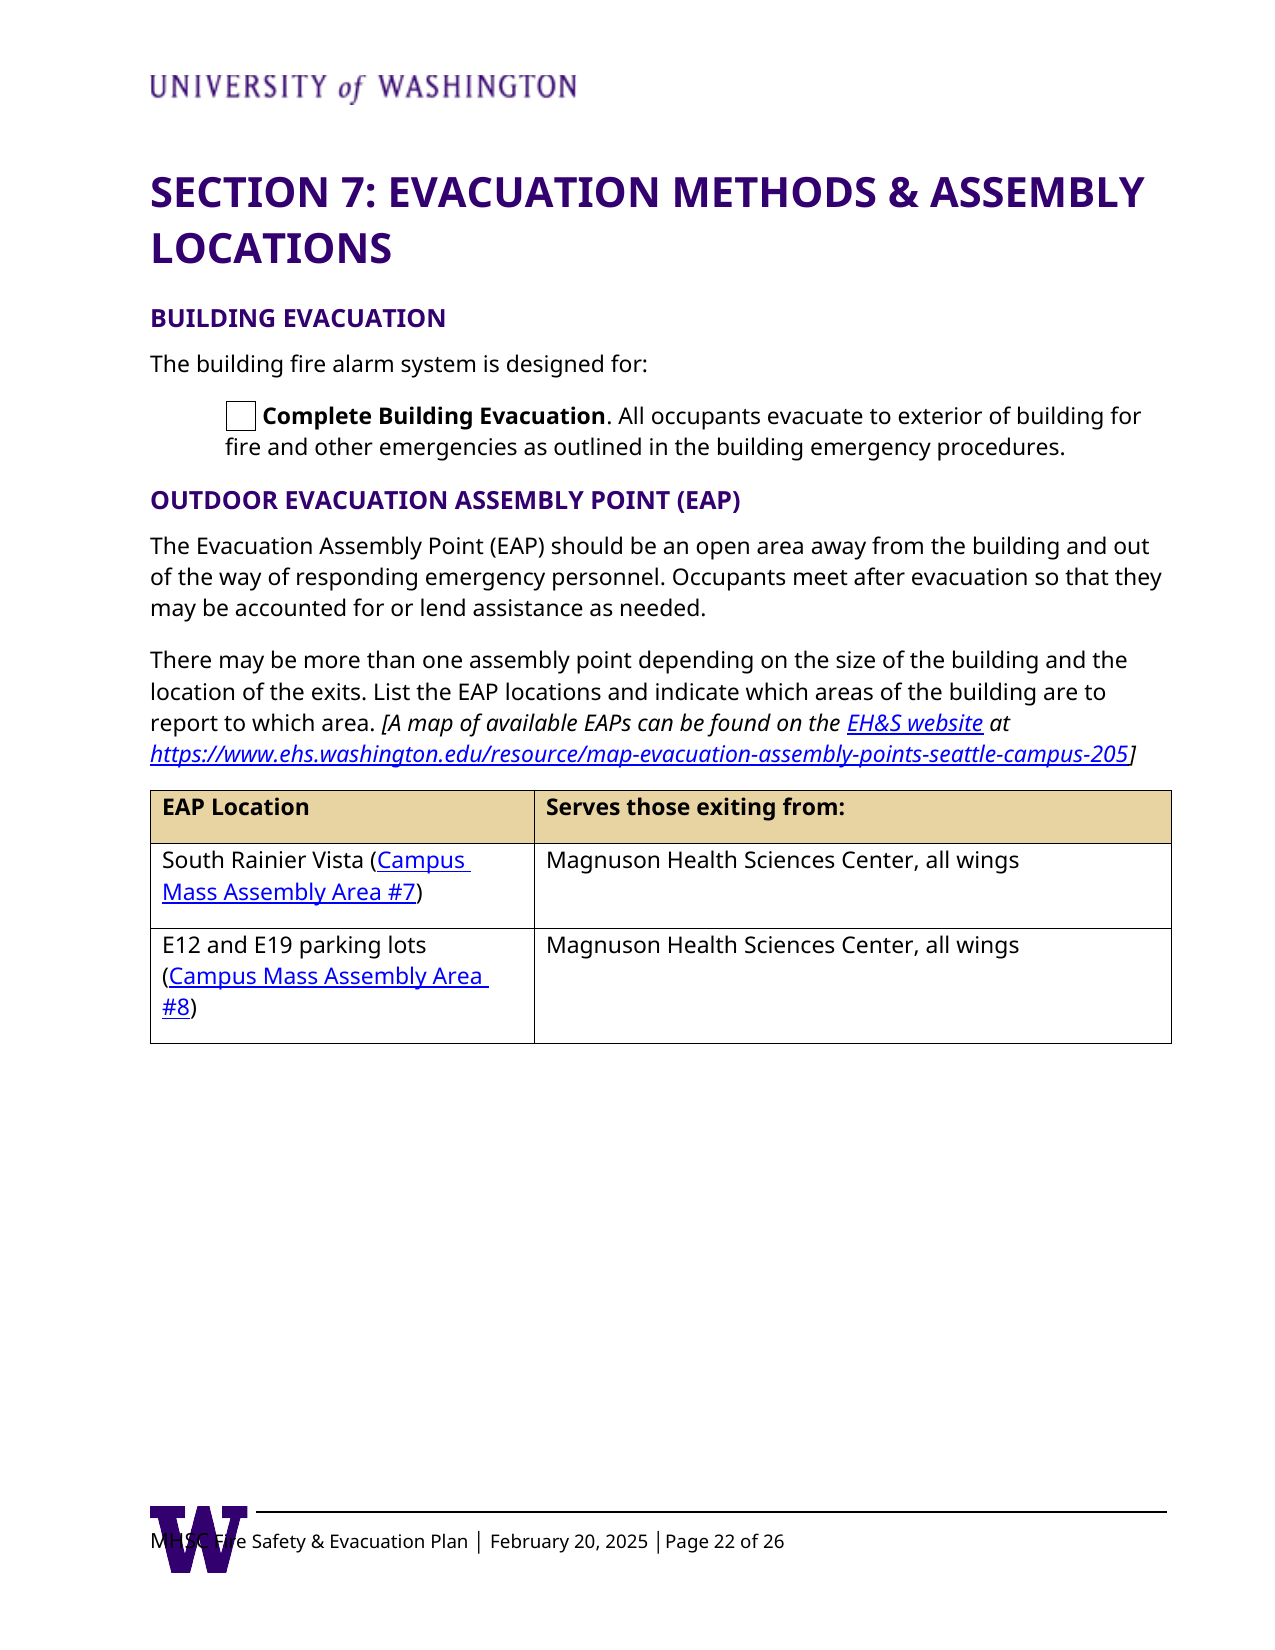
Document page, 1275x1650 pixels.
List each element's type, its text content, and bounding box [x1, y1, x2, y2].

text The Evacuation Assembly Point (EAP) should be an open area away from the building and out of the way of responding emergency personnel. Occupants meet after evacuation so that they may be accounted for or lend assistance as needed. [150, 529, 1172, 623]
table_cell South Rainier Vista (Campus Mass Assembly Area #7) [151, 844, 534, 927]
subtitle Building Evacuation [150, 301, 1172, 335]
table_cell Magnuson Health Sciences Center, all wings [535, 844, 1171, 927]
table_header EAP Location [151, 791, 534, 843]
table_cell Magnuson Health Sciences Center, all wings [535, 929, 1171, 1043]
subtitle Outdoor Evacuation Assembly Point (EAP) [150, 483, 1172, 517]
text There may be more than one assembly point depending on the size of the building and the location of the exits. List the EAP locations and indicate which areas of the building are to report to which area. [A map of available EAPs can be found on the EH&S website at https://www.ehs.washington.edu/resource/map-evacuation-assembly-points-seattle-campus-205] [150, 644, 1172, 769]
subtitle Section 7: Evacuation Methods & Assembly Locations [150, 162, 1172, 276]
picture [150, 75, 577, 105]
picture [150, 1506, 248, 1573]
table_cell E12 and E19 parking lots (Campus Mass Assembly Area #8) [151, 929, 534, 1043]
text The building fire alarm system is designed for: [150, 348, 1172, 379]
text Complete Building Evacuation. All occupants evacuate to exterior of building for fire and other emergencies as outlined in the building emergency procedures. [225, 400, 1172, 462]
table_header Serves those exiting from: [535, 791, 1171, 843]
